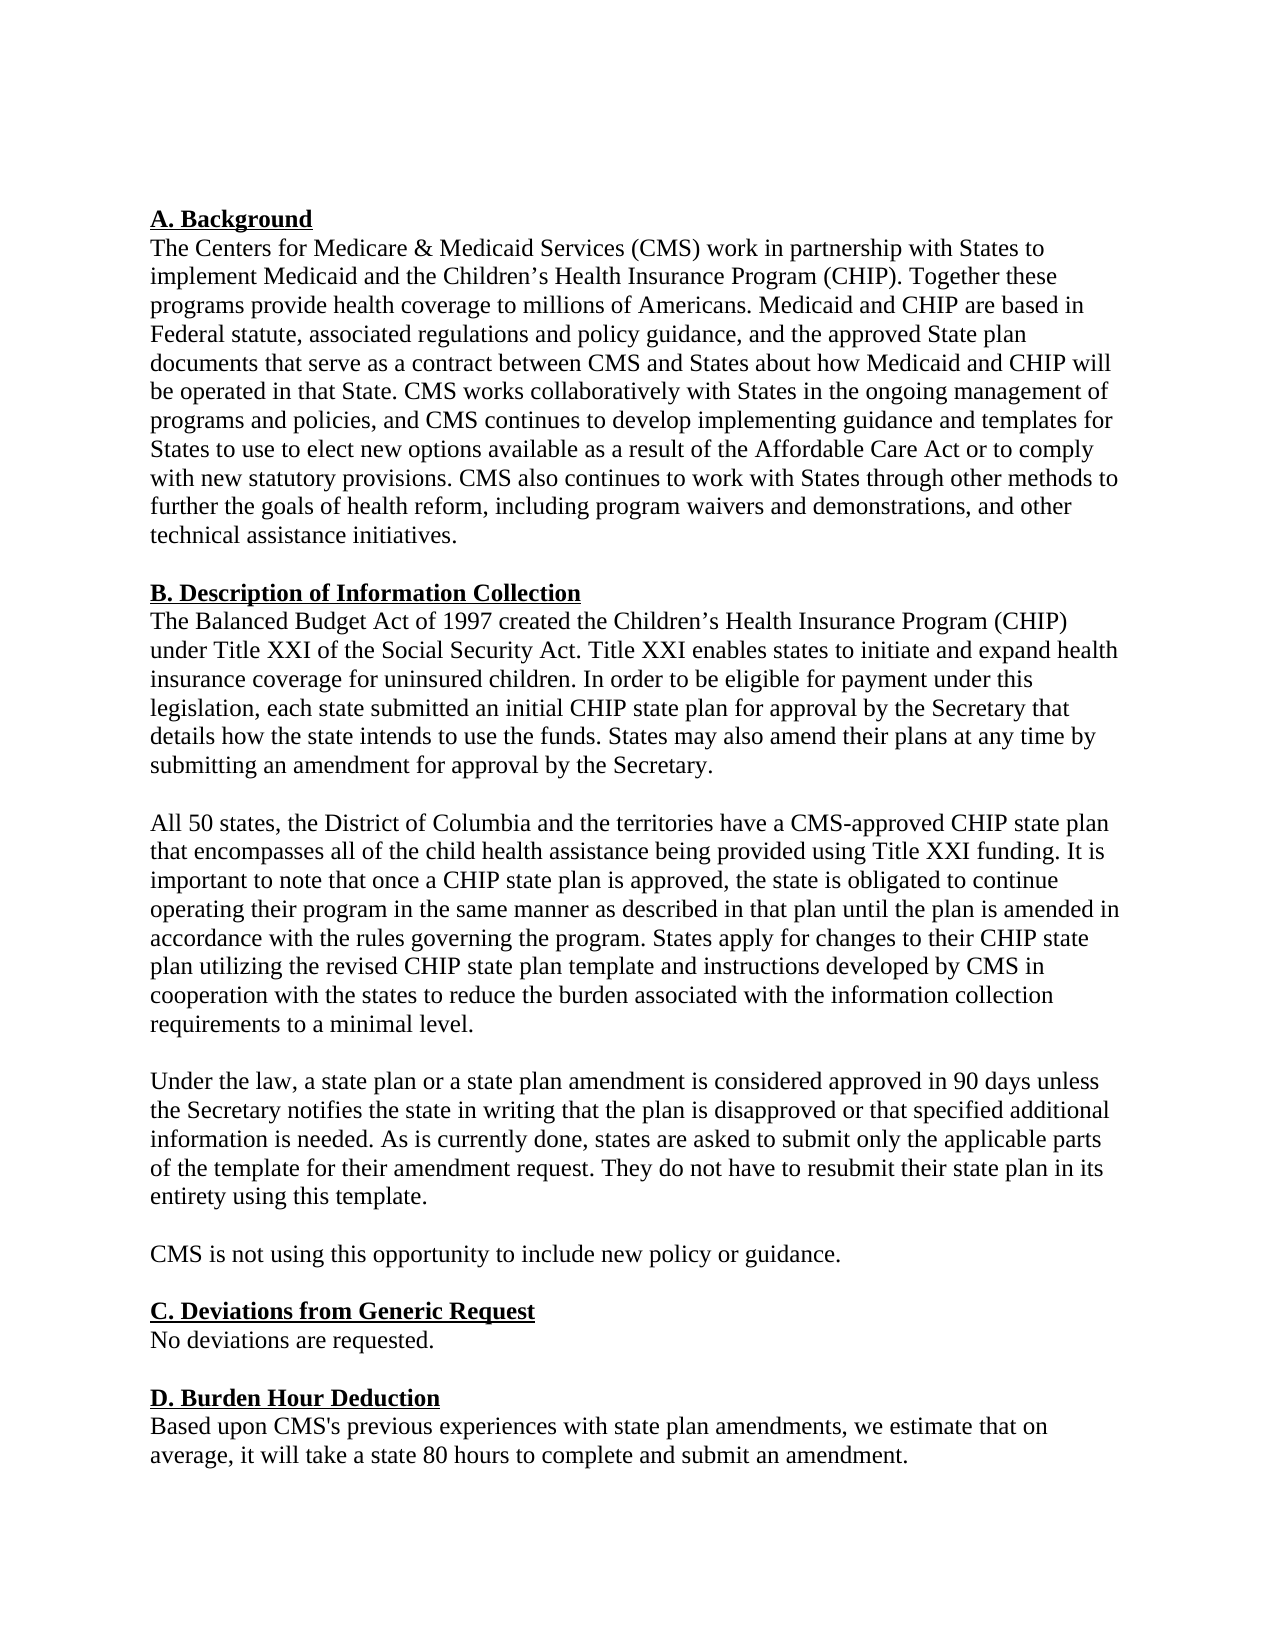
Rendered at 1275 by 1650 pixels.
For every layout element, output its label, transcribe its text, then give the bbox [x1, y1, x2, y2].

text No deviations are requested. [150, 1325, 1125, 1354]
text The Centers for Medicare & Medicaid Services (CMS) work in partnership with States to implement Medicaid and the Children’s Health Insurance Program (CHIP). Together these programs provide health coverage to millions of Americans. Medicaid and CHIP are based in Federal statute, associated regulations and policy guidance, and the approved State plan documents that serve as a contract between CMS and States about how Medicaid and CHIP will be operated in that State. CMS works collaboratively with States in the ongoing management of programs and policies, and CMS continues to develop implementing guidance and templates for States to use to elect new options available as a result of the Affordable Care Act or to comply with new statutory provisions. CMS also continues to work with States through other methods to further the goals of health reform, including program waivers and demonstrations, and other technical assistance initiatives. [150, 233, 1125, 549]
subtitle D. Burden Hour Deduction [150, 1383, 1125, 1411]
text CMS is not using this opportunity to include new policy or guidance. [150, 1239, 1125, 1268]
subtitle C. Deviations from Generic Request [150, 1296, 1125, 1325]
subtitle B. Description of Information Collection [150, 578, 1125, 606]
text Under the law, a state plan or a state plan amendment is considered approved in 90 days unless the Secretary notifies the state in writing that the plan is disapproved or that specified additional information is needed. As is currently done, states are asked to submit only the applicable parts of the template for their amendment request. They do not have to resubmit their state plan in its entirety using this template. [150, 1066, 1125, 1210]
subtitle A. Background [150, 204, 1125, 233]
text The Balanced Budget Act of 1997 created the Children’s Health Insurance Program (CHIP) under Title XXI of the Social Security Act. Title XXI enables states to initiate and expand health insurance coverage for uninsured children. In order to be eligible for payment under this legislation, each state submitted an initial CHIP state plan for approval by the Secretary that details how the state intends to use the funds. States may also amend their plans at any time by submitting an amendment for approval by the Secretary. [150, 606, 1125, 779]
text All 50 states, the District of Columbia and the territories have a CMS-approved CHIP state plan that encompasses all of the child health assistance being provided using Title XXI funding. It is important to note that once a CHIP state plan is approved, the state is obligated to continue operating their program in the same manner as described in that plan until the plan is amended in accordance with the rules governing the program. States apply for changes to their CHIP state plan utilizing the revised CHIP state plan template and instructions developed by CMS in cooperation with the states to reduce the burden associated with the information collection requirements to a minimal level. [150, 808, 1125, 1038]
text Based upon CMS's previous experiences with state plan amendments, we estimate that on average, it will take a state 80 hours to complete and submit an amendment. [150, 1411, 1125, 1469]
